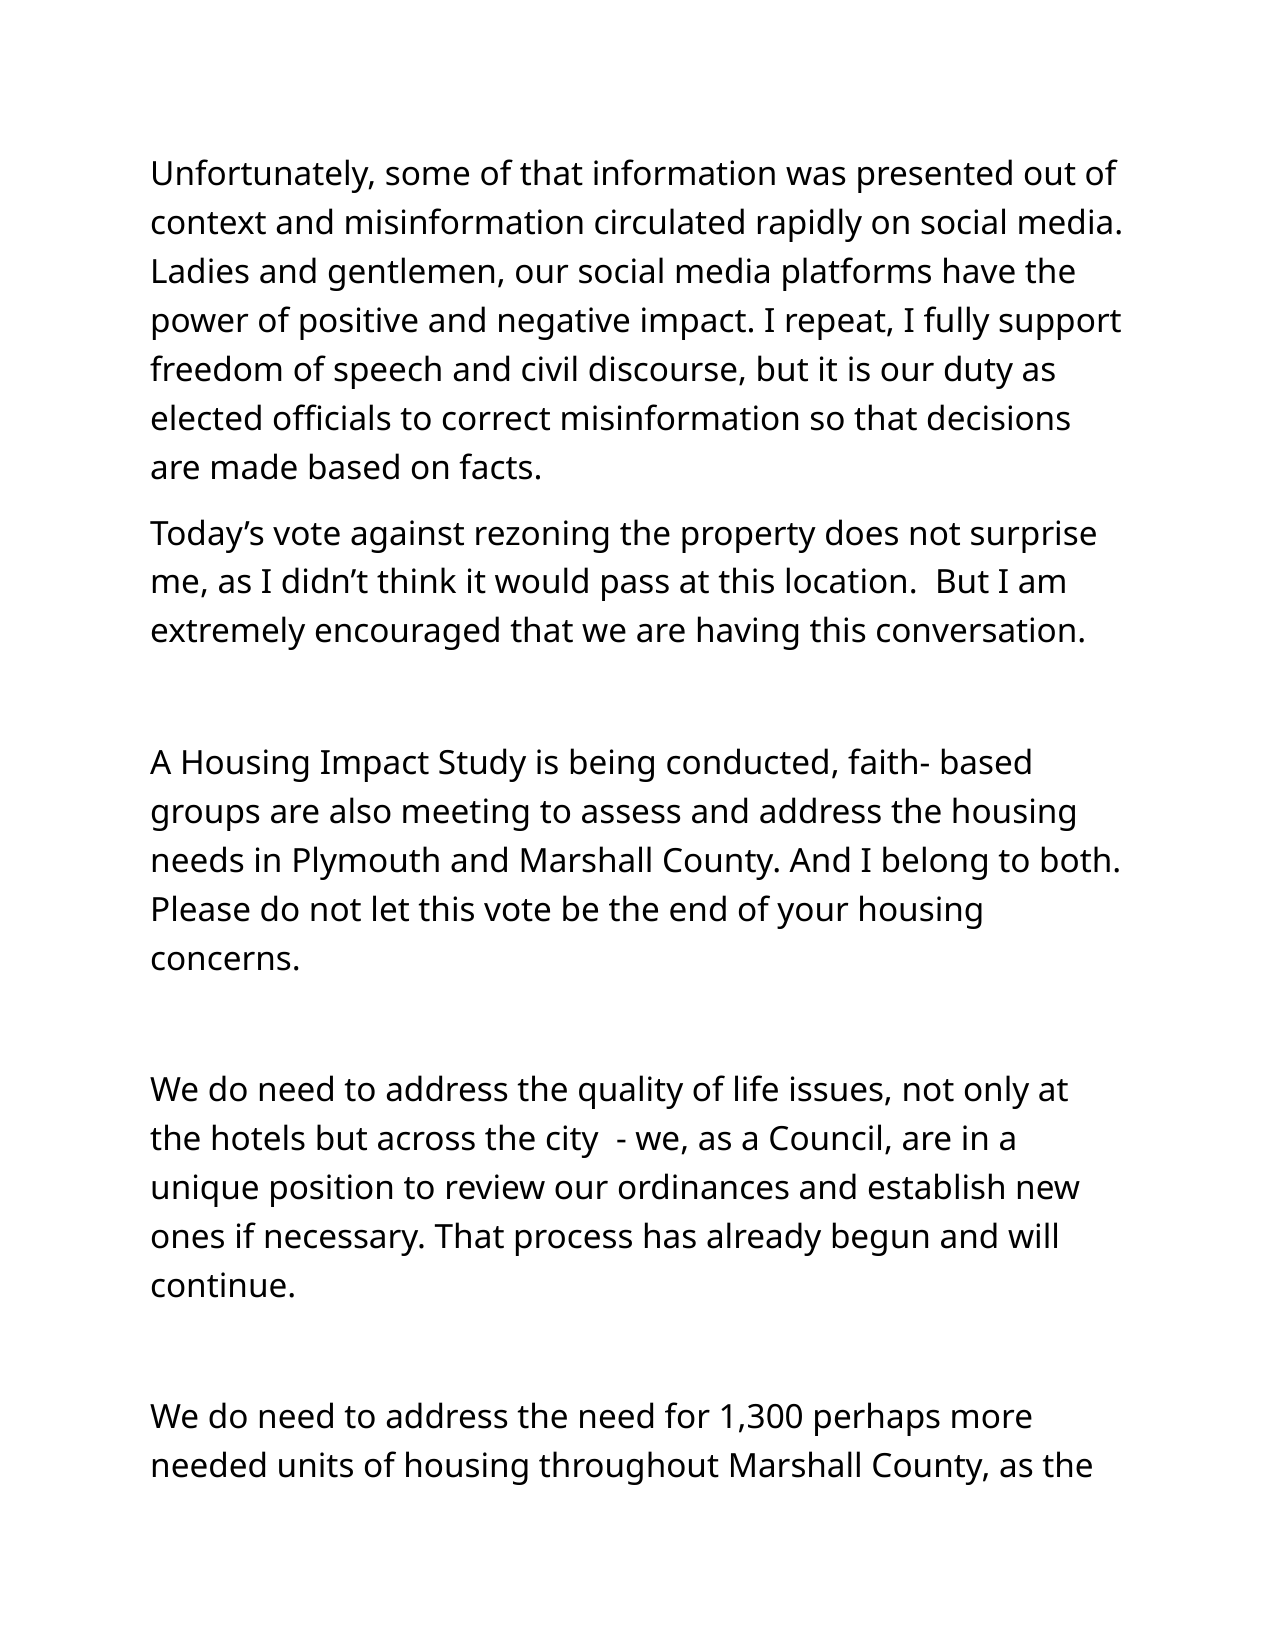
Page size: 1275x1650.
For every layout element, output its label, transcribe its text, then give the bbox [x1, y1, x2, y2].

text A Housing Impact Study is being conducted, faith- based groups are also meeting to assess and address the housing needs in Plymouth and Marshall County. And I belong to both. Please do not let this vote be the end of your housing concerns. [150, 738, 1125, 980]
text Today’s vote against rezoning the property does not surprise me, as I didn’t think it would pass at this location. But I am extremely encouraged that we are having this conversation. [150, 509, 1125, 653]
text We do need to address the quality of life issues, not only at the hotels but across the city - we, as a Council, are in a unique position to review our ordinances and establish new ones if necessary. That process has already begun and will continue. [150, 1066, 1125, 1307]
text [150, 1393, 1125, 1487]
text Unfortunately, some of that information was presented out of context and misinformation circulated rapidly on social media. Ladies and gentlemen, our social media platforms have the power of positive and negative impact. I repeat, I fully support freedom of speech and civil discourse, but it is our duty as elected officials to correct misinformation so that decisions are made based on facts. [150, 150, 1125, 489]
